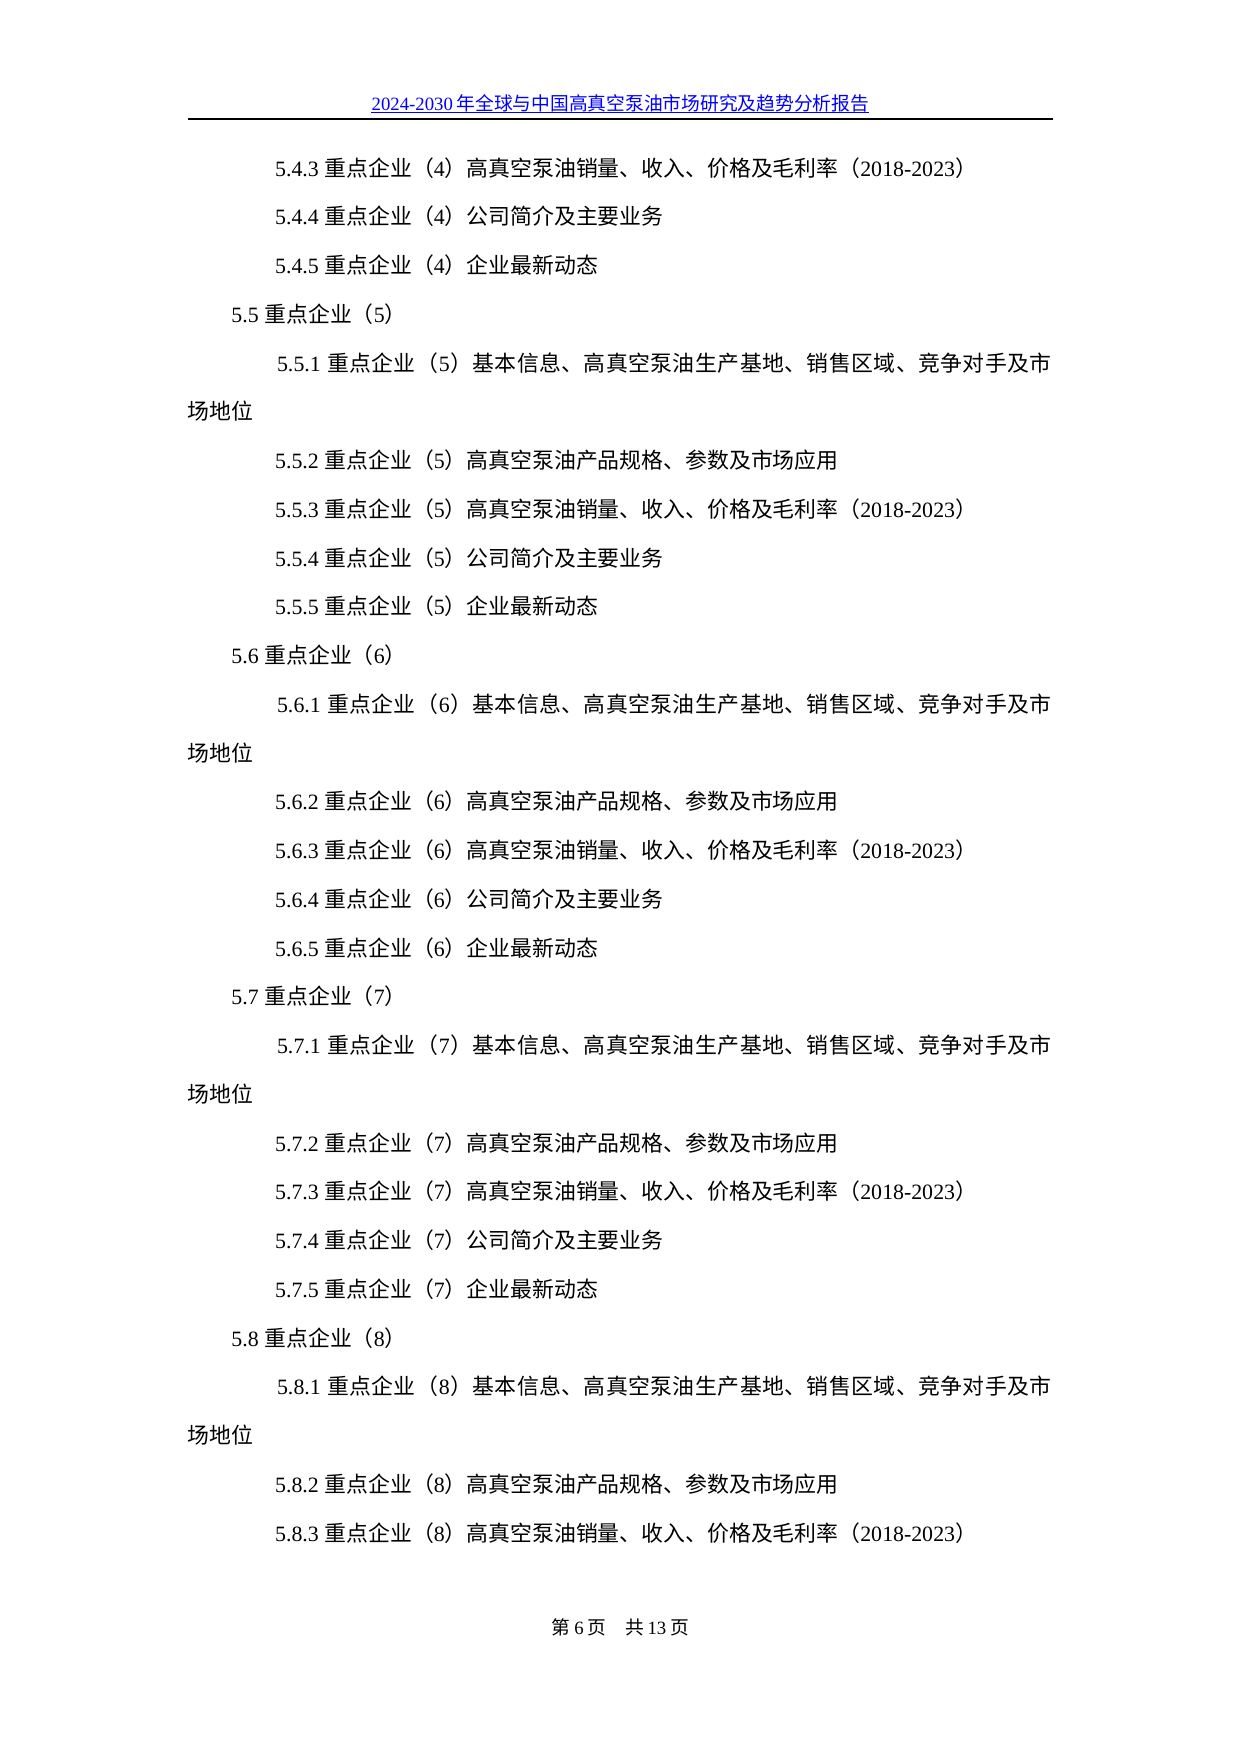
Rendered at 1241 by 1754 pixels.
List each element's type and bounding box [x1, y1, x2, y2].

text [187, 150, 1053, 1548]
